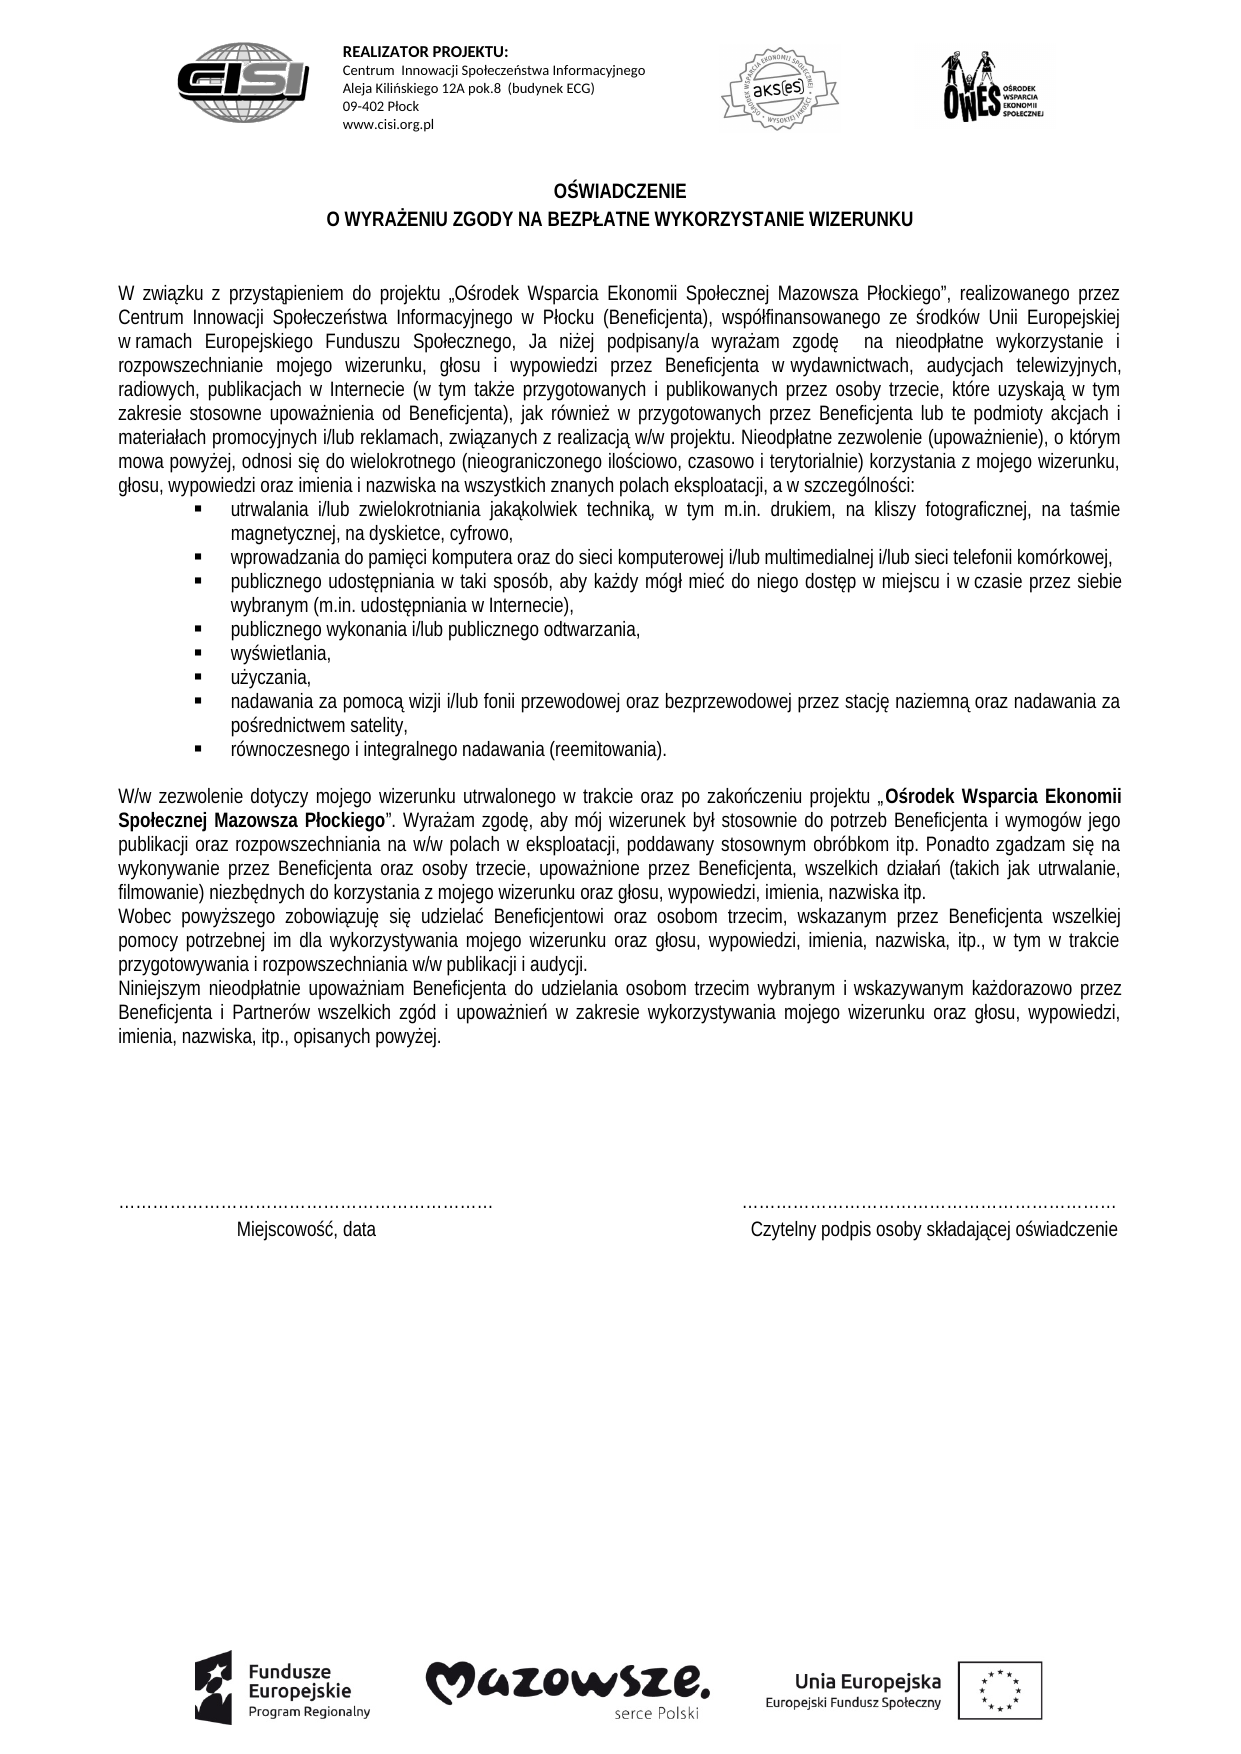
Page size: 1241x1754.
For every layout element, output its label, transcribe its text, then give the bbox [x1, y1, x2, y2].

text Wobec powyższego zobowiązuję się udzielać Beneficjentowi oraz osobom trzecim, wskazanym przez Beneficjenta wszelkiej pomocy potrzebnej im dla wykorzystywania mojego wizerunku oraz głosu, wypowiedzi, imienia, nazwiska, itp., w tym w trakcie przygotowywania i rozpowszechniania w/w publikacji i audycji. [118, 904, 1122, 976]
text OŚWIADCZENIE [118, 179, 1122, 203]
picture [176, 41, 312, 124]
list utrwalania i/lub zwielokrotniania jakąkolwiek techniką, w tym m.in. drukiem, na kliszy fotograficznej, na taśmie magnetycznej, na dyskietce, cyfrowo, [193, 497, 1122, 545]
list równoczesnego i integralnego nadawania (reemitowania). [193, 737, 1122, 761]
picture [719, 44, 841, 133]
list publicznego wykonania i/lub publicznego odtwarzania, [193, 617, 1122, 641]
list wyświetlania, [193, 641, 1122, 665]
text W/w zezwolenie dotyczy mojego wizerunku utrwalonego w trakcie oraz po zakończeniu projektu „Ośrodek Wsparcia Ekonomii Społecznej Mazowsza Płockiego”. Wyrażam zgodę, aby mój wizerunek był stosownie do potrzeb Beneficjenta i wymogów jego publikacji oraz rozpowszechniania na w/w polach w eksploatacji, poddawany stosownym obróbkom itp. Ponadto zgadzam się na wykonywanie przez Beneficjenta oraz osoby trzecie, upoważnione przez Beneficjenta, wszelkich działań (takich jak utrwalanie, filmowanie) niezbędnych do korzystania z mojego wizerunku oraz głosu, wypowiedzi, imienia, nazwiska itp. [118, 784, 1122, 904]
picture [195, 1650, 1045, 1725]
text W związku z przystąpieniem do projektu „Ośrodek Wsparcia Ekonomii Społecznej Mazowsza Płockiego”, realizowanego przez Centrum Innowacji Społeczeństwa Informacyjnego w Płocku (Beneficjenta), współfinansowanego ze środków Unii Europejskiej w ramach Europejskiego Funduszu Społecznego, Ja niżej podpisany/a wyrażam zgodę na nieodpłatne wykorzystanie i rozpowszechnianie mojego wizerunku, głosu i wypowiedzi przez Beneficjenta w wydawnictwach, audycjach telewizyjnych, radiowych, publikacjach w Internecie (w tym także przygotowanych i publikowanych przez osoby trzecie, które uzyskają w tym zakresie stosowne upoważnienia od Beneficjenta), jak również w przygotowanych przez Beneficjenta lub te podmioty akcjach i materiałach promocyjnych i/lub reklamach, związanych z realizacją w/w projektu. Nieodpłatne zezwolenie (upoważnienie), o którym mowa powyżej, odnosi się do wielokrotnego (nieograniczonego ilościowo, czasowo i terytorialnie) korzystania z mojego wizerunku, głosu, wypowiedzi oraz imienia i nazwiska na wszystkich znanych polach eksploatacji, a w szczególności: [118, 281, 1122, 497]
list publicznego udostępniania w taki sposób, aby każdy mógł mieć do niego dostęp w miejscu i w czasie przez siebie wybranym (m.in. udostępniania w Internecie), [193, 569, 1122, 617]
list nadawania za pomocą wizji i/lub fonii przewodowej oraz bezprzewodowej przez stację naziemną oraz nadawania za pośrednictwem satelity, [193, 689, 1122, 737]
text Niniejszym nieodpłatnie upoważniam Beneficjenta do udzielania osobom trzecim wybranym i wskazywanym każdorazowo przez Beneficjenta i Partnerów wszelkich zgód i upoważnień w zakresie wykorzystywania mojego wizerunku oraz głosu, wypowiedzi, imienia, nazwiska, itp., opisanych powyżej. [118, 976, 1122, 1048]
list wprowadzania do pamięci komputera oraz do sieci komputerowej i/lub multimedialnej i/lub sieci telefonii komórkowej, [193, 545, 1122, 569]
list użyczania, [193, 665, 1122, 689]
text O WYRAŻENIU ZGODY NA BEZPŁATNE WYKORZYSTANIE WIZERUNKU [118, 207, 1122, 231]
text Miejscowość, data Czytelny podpis osoby składającej oświadczenie [118, 1217, 1122, 1241]
text ………………………………………………………… ………………………………………………………… [118, 1189, 1122, 1213]
